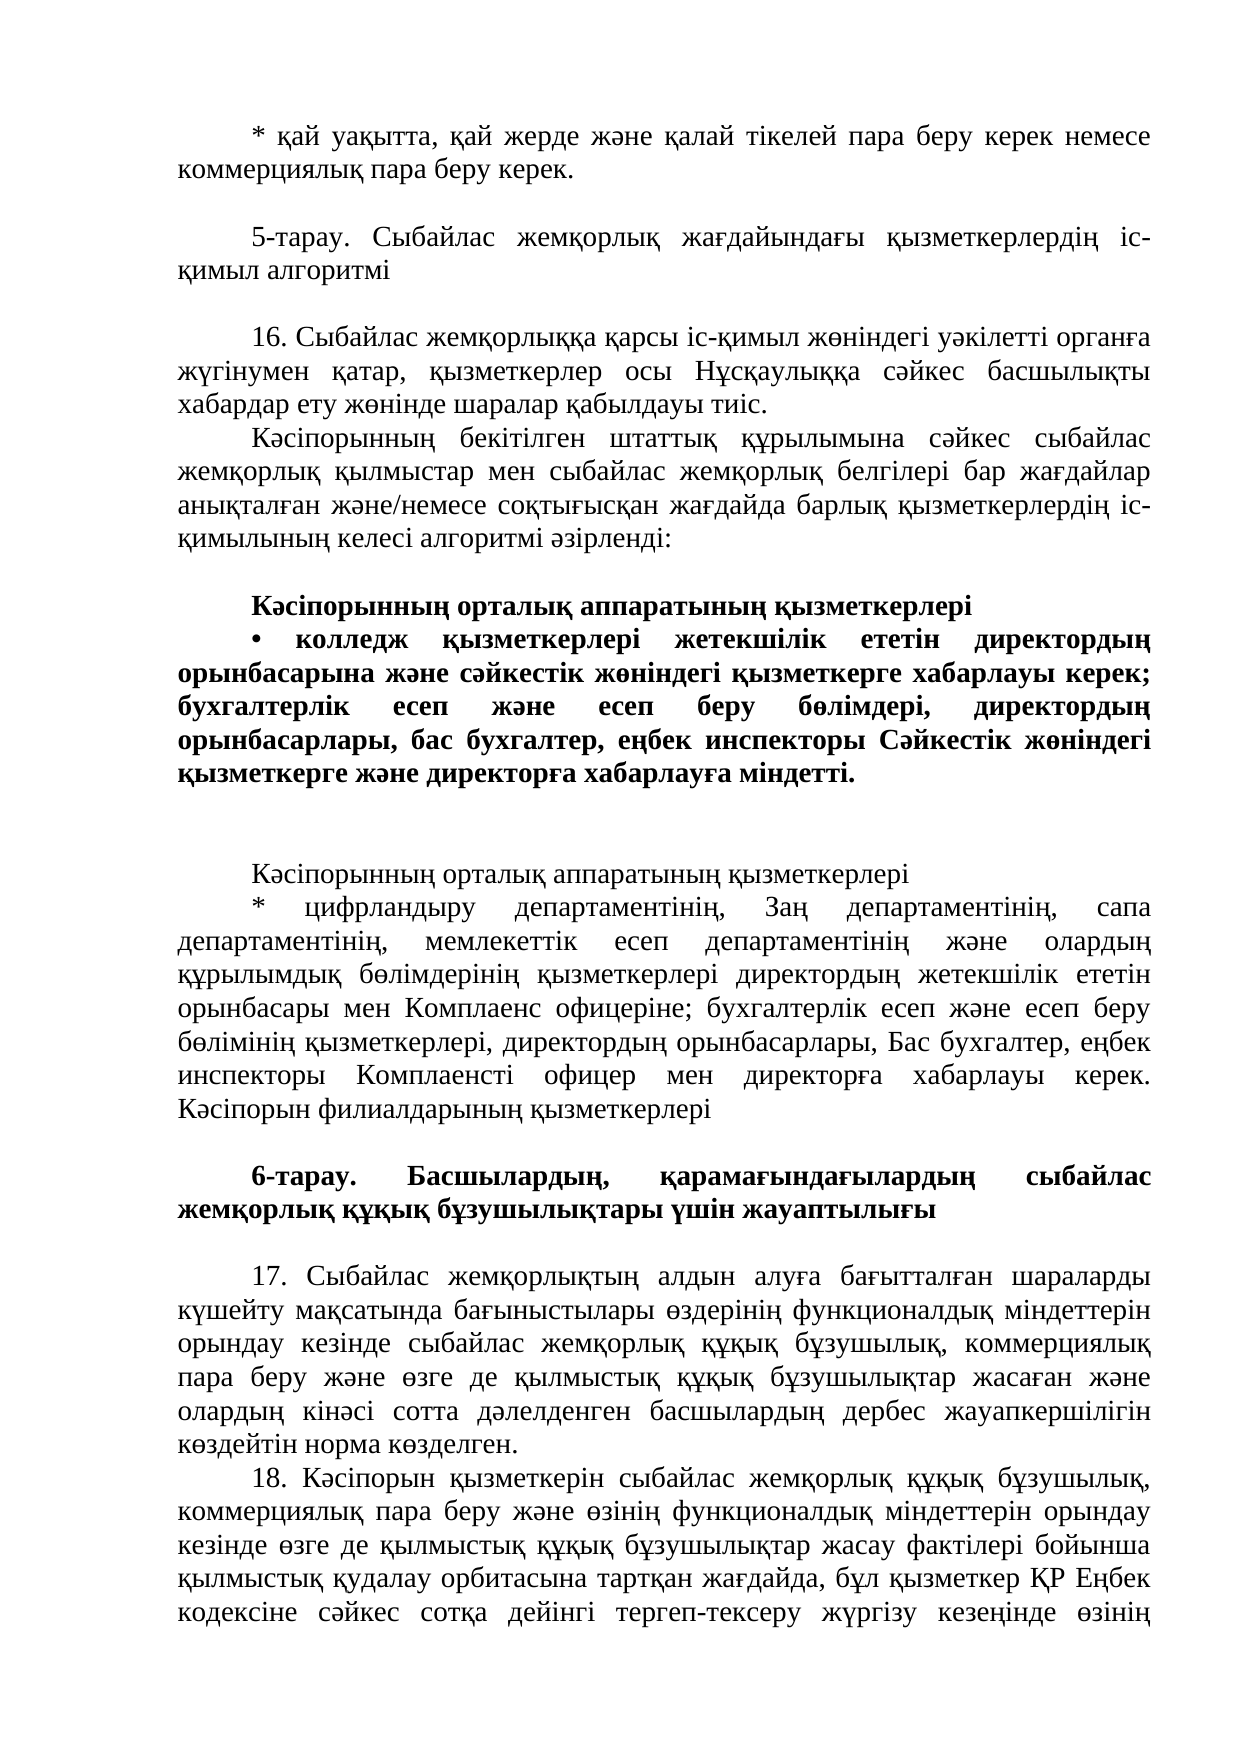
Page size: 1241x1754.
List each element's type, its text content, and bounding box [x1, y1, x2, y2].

text Кәсіпорынның бекітілген штаттық құрылымына сәйкес сыбайлас жемқорлық қылмыстар мен сыбайлас жемқорлық белгілері бар жағдайлар анықталған және/немесе соқтығысқан жағдайда барлық қызметкерлердің іс-қимылының келесі алгоритмі әзірленді: [177, 420, 1152, 554]
text Кәсіпорынның орталық аппаратының қызметкерлері [177, 588, 1152, 621]
text • колледж қызметкерлері жетекшілік ететін директордың орынбасарына және сәйкестік жөніндегі қызметкерге хабарлауы керек; бухгалтерлік есеп және есеп беру бөлімдері, директордың орынбасарлары, бас бухгалтер, еңбек инспекторы Сәйкестік жөніндегі қызметкерге және директорға хабарлауға міндетті. [177, 621, 1152, 789]
text 6-тарау. Басшылардың, қарамағындағылардың сыбайлас жемқорлық құқық бұзушылықтары үшін жауаптылығы [177, 1158, 1152, 1225]
text * цифрландыру департаментінің, Заң департаментінің, сапа департаментінің, мемлекеттік есеп департаментінің және олардың құрылымдық бөлімдерінің қызметкерлері директордың жетекшілік ететін орынбасары мен Комплаенс офицеріне; бухгалтерлік есеп және есеп беру бөлімінің қызметкерлері, директордың орынбасарлары, Бас бухгалтер, еңбек инспекторы Комплаенсті офицер мен директорға хабарлауы керек. Кәсіпорын филиалдарының қызметкерлері [177, 889, 1152, 1124]
text 16. Сыбайлас жемқорлыққа қарсы іс-қимыл жөніндегі уәкілетті органға жүгінумен қатар, қызметкерлер осы Нұсқаулыққа сәйкес басшылықты хабардар ету жөнінде шаралар қабылдауы тиіс. [177, 319, 1152, 420]
text Кәсіпорынның орталық аппаратының қызметкерлері [177, 856, 1152, 889]
text 17. Сыбайлас жемқорлықтың алдын алуға бағытталған шараларды күшейту мақсатында бағыныстылары өздерінің функционалдық міндеттерін орындау кезінде сыбайлас жемқорлық құқық бұзушылық, коммерциялық пара беру және өзге де қылмыстық құқық бұзушылықтар жасаған және олардың кінәсі сотта дәлелденген басшылардың дербес жауапкершілігін көздейтін норма көзделген. [177, 1258, 1152, 1460]
text * қай уақытта, қай жерде және қалай тікелей пара беру керек немесе коммерциялық пара беру керек. [177, 118, 1152, 185]
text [177, 1460, 1152, 1627]
text 5-тарау. Сыбайлас жемқорлық жағдайындағы қызметкерлердің іс-қимыл алгоритмі [177, 219, 1152, 286]
